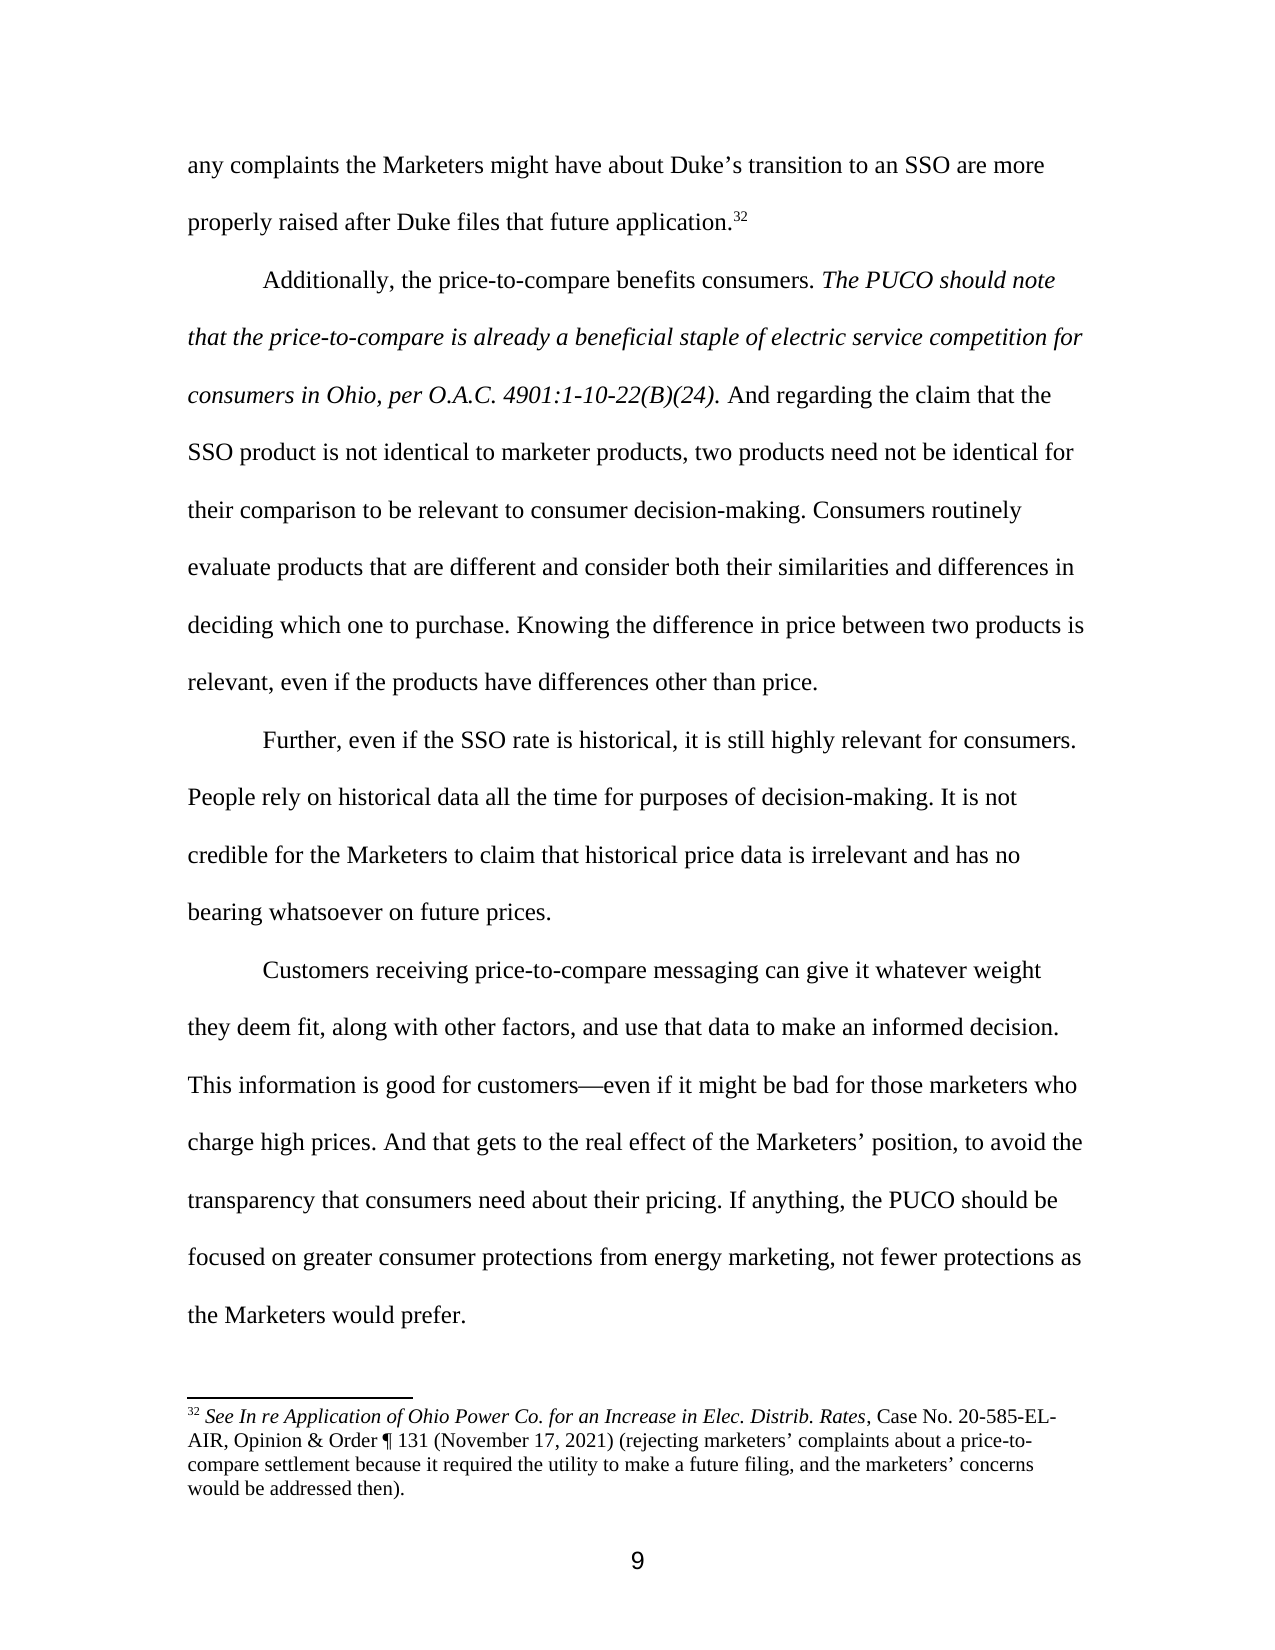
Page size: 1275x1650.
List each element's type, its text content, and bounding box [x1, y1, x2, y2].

text The Marketers’ arguments regarding transitioning to an SSO are also premature because approval of the Settlement does not require Duke to transition to an SSO. The Settlement merely requires Duke to file an application to transition to an SSO: “Within five business days of the Commission’s approval of this Stipulation without material modification, Duke Energy Ohio shall file its application to transition to an SSO.” Thus, any complaints the Marketers might have about Duke’s transition to an SSO are more properly raised after Duke files that future application. [187, 150, 1087, 236]
text Further, even if the SSO rate is historical, it is still highly relevant for consumers. People rely on historical data all the time for purposes of decision-making. It is not credible for the Marketers to claim that historical price data is irrelevant and has no bearing whatsoever on future prices. [187, 725, 1087, 926]
text Additionally, the price-to-compare benefits consumers. The PUCO should note that the price-to-compare is already a beneficial staple of electric service competition for consumers in Ohio, per O.A.C. 4901:1-10-22(B)(24). And regarding the claim that the SSO product is not identical to marketer products, two products need not be identical for their comparison to be relevant to consumer decision-making. Consumers routinely evaluate products that are different and consider both their similarities and differences in deciding which one to purchase. Knowing the difference in price between two products is relevant, even if the products have differences other than price. [187, 265, 1087, 696]
text Customers receiving price-to-compare messaging can give it whatever weight they deem fit, along with other factors, and use that data to make an informed decision. This information is good for customers—even if it might be bad for those marketers who charge high prices. And that gets to the real effect of the Marketers’ position, to avoid the transparency that consumers need about their pricing. If anything, the PUCO should be focused on greater consumer protections from energy marketing, not fewer protections as the Marketers would prefer. [187, 955, 1087, 1329]
